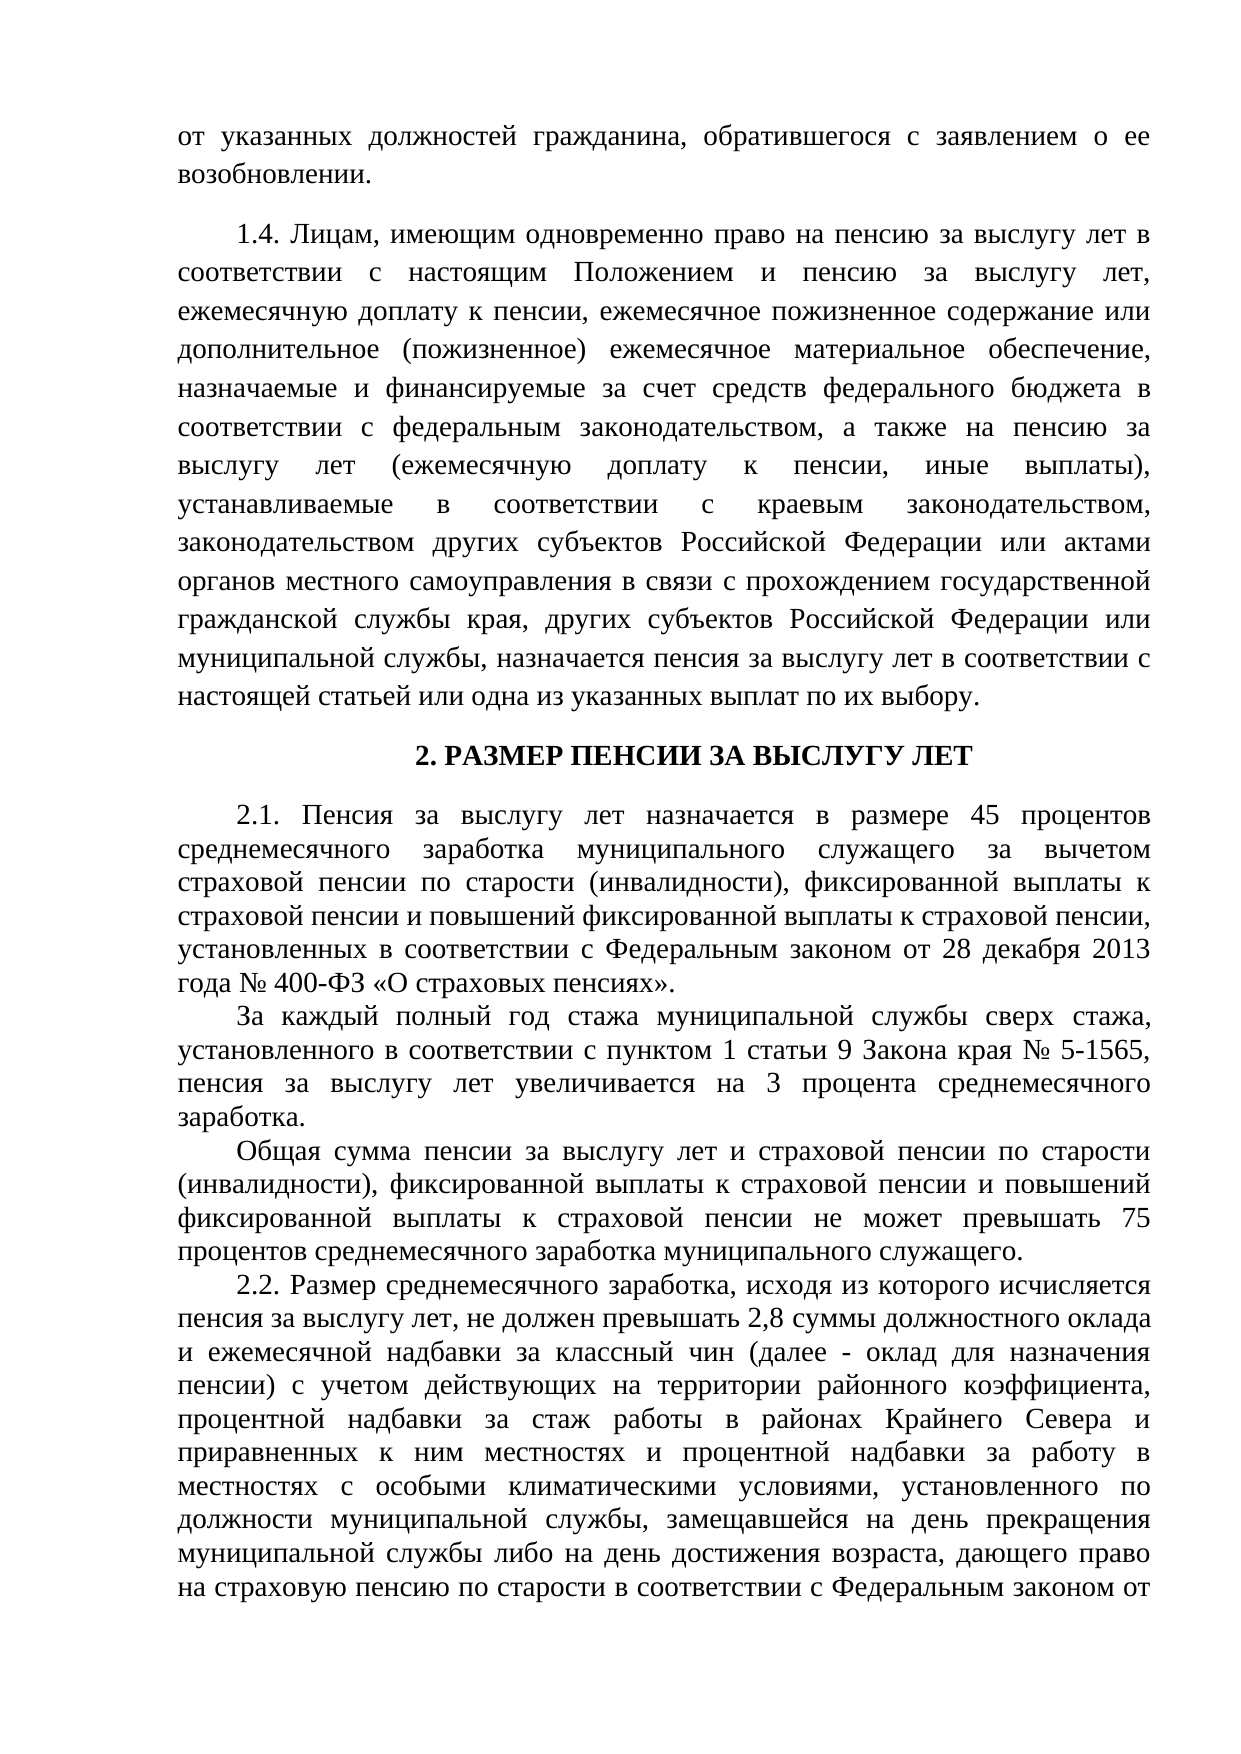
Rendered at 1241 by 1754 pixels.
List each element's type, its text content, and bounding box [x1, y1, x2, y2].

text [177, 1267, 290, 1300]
text Общая сумма пенсии за выслугу лет и страховой пенсии по старости (инвалидности), фиксированной выплаты к страховой пенсии и повышений фиксированной выплаты к страховой пенсии не может превышать 75 процентов среднемесячного заработка муниципального служащего. [177, 1133, 1152, 1267]
text За каждый полный год стажа муниципальной службы сверх стажа, установленного в соответствии с пунктом 1 статьи 9 Закона края № 5-1565, пенсия за выслугу лет увеличивается на 3 процента среднемесячного заработка. [177, 1066, 1152, 1133]
text 2. РАЗМЕР ПЕНСИИ ЗА ВЫСЛУГУ ЛЕТ [177, 738, 1152, 771]
text 1.4. Лицам, имеющим одновременно право на пенсию за выслугу лет в соответствии с настоящим Положением и пенсию за выслугу лет, ежемесячную доплату к пенсии, ежемесячное пожизненное содержание или дополнительное (пожизненное) ежемесячное материальное обеспечение, назначаемые и финансируемые за счет средств федерального бюджета в соответствии с федеральным законодательством, а также на пенсию за выслугу лет (ежемесячную доплату к пенсии, иные выплаты), устанавливаемые в соответствии с краевым законодательством, законодательством других субъектов Российской Федерации или актами органов местного самоуправления в связи с прохождением государственной гражданской службы края, других субъектов Российской Федерации или муниципальной службы, назначается пенсия за выслугу лет в соответствии с настоящей статьей или одна из указанных выплат по их выбору. [177, 216, 1152, 712]
text За каждый полный год стажа муниципальной службы сверх стажа, установленного в соответствии с пунктом 1 статьи 9 Закона края № 5-1565, пенсия за выслугу лет увеличивается на 3 процента среднемесячного заработка. [177, 998, 1152, 1032]
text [177, 118, 1152, 190]
text 2.1. Пенсия за выслугу лет назначается в размере 45 процентов среднемесячного заработка муниципального служащего за вычетом страховой пенсии по старости (инвалидности), фиксированной выплаты к страховой пенсии и повышений фиксированной выплаты к страховой пенсии, установленных в соответствии с Федеральным законом от 28 декабря 2013 года № 400-ФЗ «О страховых пенсиях». [177, 797, 1152, 998]
